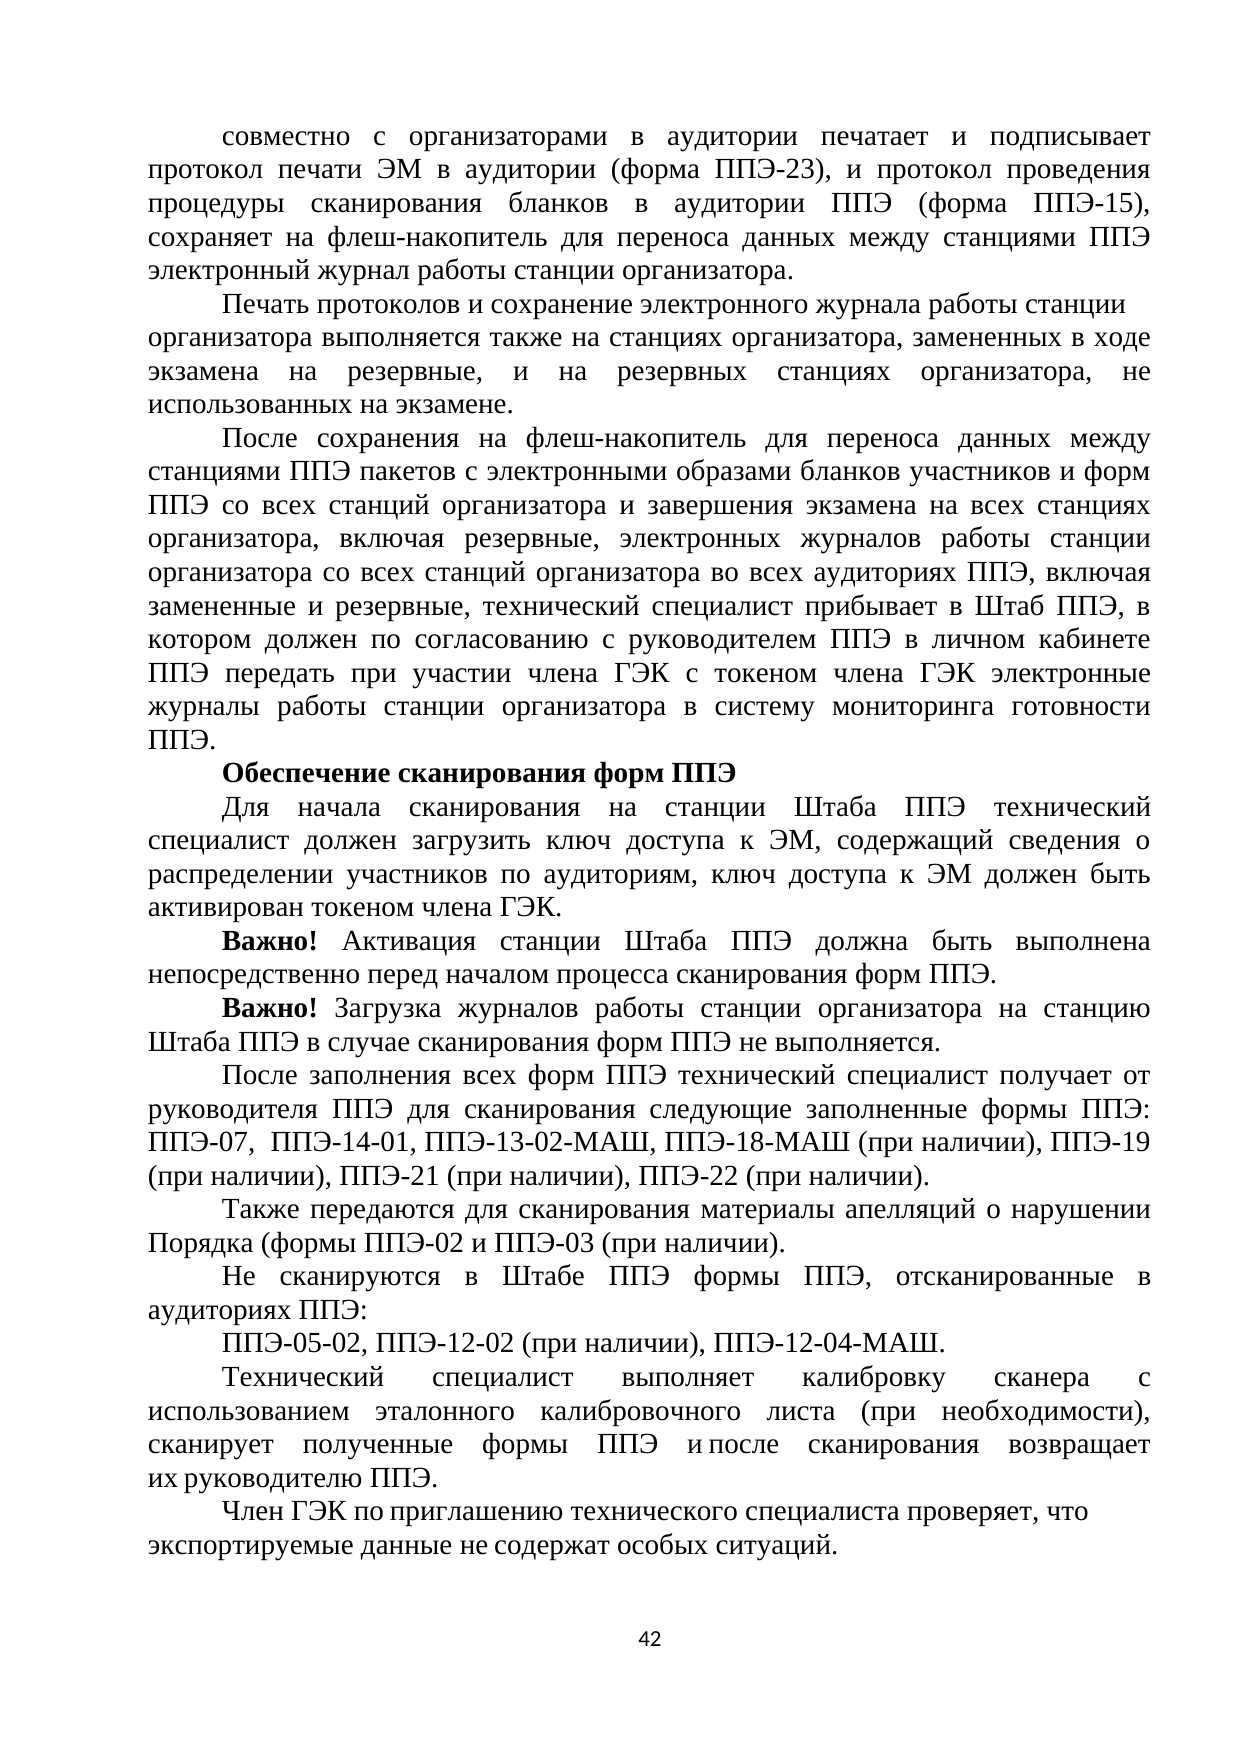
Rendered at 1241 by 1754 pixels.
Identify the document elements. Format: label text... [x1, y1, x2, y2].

text Важно! Загрузка журналов работы станции организатора на станцию Штаба ППЭ в случае сканирования форм ППЭ не выполняется. [148, 990, 1152, 1057]
text Для начала сканирования на станции Штаба ППЭ технический специалист должен загрузить ключ доступа к ЭМ, содержащий сведения о распределении участников по аудиториям, ключ доступа к ЭМ должен быть активирован токеном члена ГЭК. [148, 789, 1152, 923]
text Печать протоколов и сохранение электронного журнала работы станции [148, 286, 1152, 319]
text Не сканируются в Штабе ППЭ формы ППЭ, отсканированные в аудиториях ППЭ: [148, 1258, 1152, 1326]
text ППЭ-05-02, ППЭ-12-02 (при наличии), ППЭ-12-04-МАШ. [148, 1326, 1152, 1359]
text Обеспечение сканирования форм ППЭ [148, 755, 1152, 789]
text Технический специалист выполняет калибровку сканера с использованием эталонного калибровочного листа (при необходимости), сканирует полученные формы ППЭ и после сканирования возвращает их руководителю ППЭ. [148, 1359, 1152, 1493]
text организатора выполняется также на станциях организатора, замененных в ходе экзамена на резервные, и на резервных станциях организатора, не использованных на экзамене. [148, 319, 1152, 420]
text экспортируемые данные не содержат особых ситуаций. [148, 1527, 1152, 1560]
text После сохранения на флеш-накопитель для переноса данных между станциями ППЭ пакетов с электронными образами бланков участников и форм ППЭ со всех станций организатора и завершения экзамена на всех станциях организатора, включая резервные, электронных журналов работы станции организатора со всех станций организатора во всех аудиториях ППЭ, включая замененные и резервные, технический специалист прибывает в Штаб ППЭ, в котором должен по согласованию с руководителем ППЭ в личном кабинете ППЭ передать при участии члена ГЭК с токеном члена ГЭК электронные журналы работы станции организатора в систему мониторинга готовности ППЭ. [148, 420, 1152, 755]
text Важно! Активация станции Штаба ППЭ должна быть выполнена непосредственно перед началом процесса сканирования форм ППЭ. [148, 923, 1152, 990]
text совместно с организаторами в аудитории печатает и подписывает протокол печати ЭМ в аудитории (форма ППЭ-23), и протокол проведения процедуры сканирования бланков в аудитории ППЭ (форма ППЭ-15), сохраняет на флеш-накопитель для переноса данных между станциями ППЭ электронный журнал работы станции организатора. [148, 118, 1152, 286]
text Член ГЭК по приглашению технического специалиста проверяет, что [148, 1493, 1152, 1527]
text После заполнения всех форм ППЭ технический специалист получает от руководителя ППЭ для сканирования следующие заполненные формы ППЭ: ППЭ-07, ППЭ-14-01, ППЭ-13-02-МАШ, ППЭ-18-МАШ (при наличии), ППЭ-19 (при наличии), ППЭ-21 (при наличии), ППЭ-22 (при наличии). [148, 1057, 1152, 1191]
text Также передаются для сканирования материалы апелляций о нарушении Порядка (формы ППЭ-02 и ППЭ-03 (при наличии). [148, 1191, 1152, 1258]
